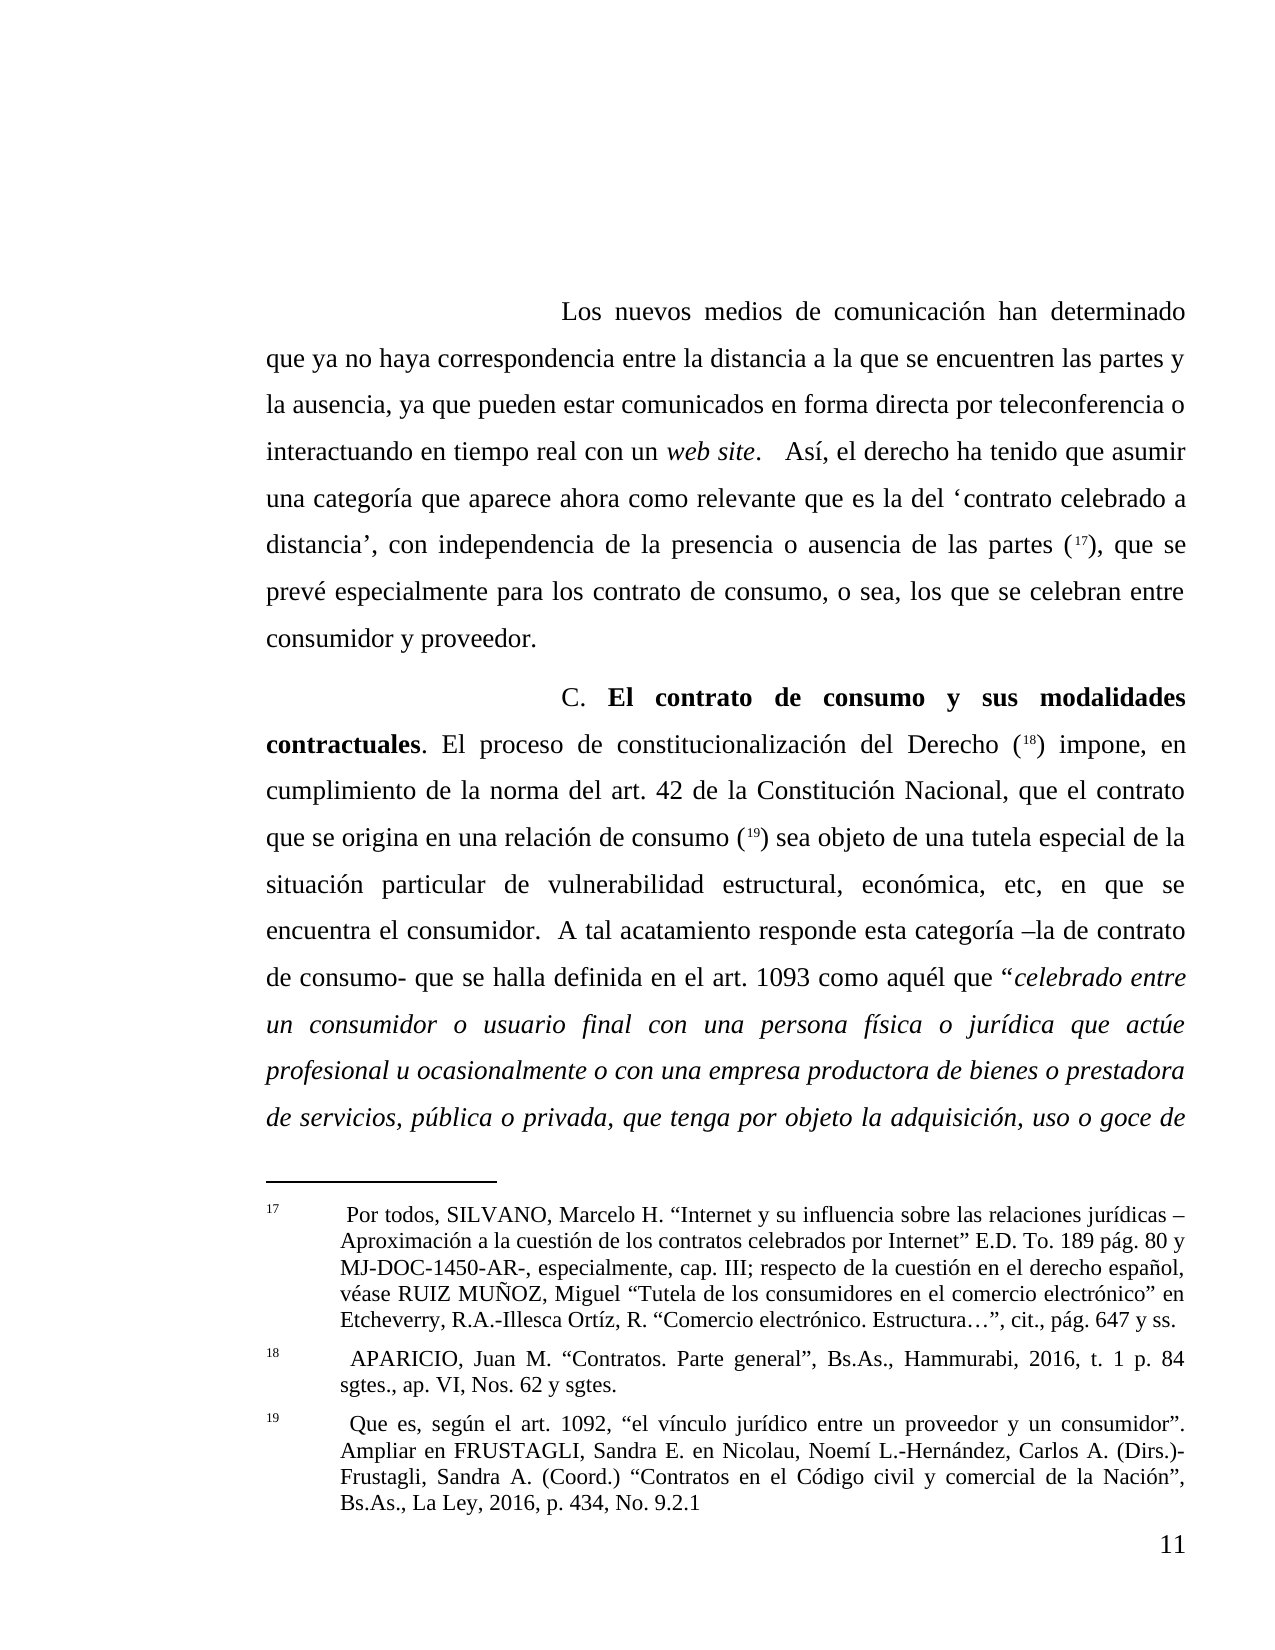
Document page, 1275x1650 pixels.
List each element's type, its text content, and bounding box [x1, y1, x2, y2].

text Los nuevos medios de comunicación han determinado que ya no haya correspondencia entre la distancia a la que se encuentren las partes y la ausencia, ya que pueden estar comunicados en forma directa por teleconferencia o interactuando en tiempo real con un web site. Así, el derecho ha tenido que asumir una categoría que aparece ahora como relevante que es la del ‘contrato celebrado a distancia’, con independencia de la presencia o ausencia de las partes (), que se prevé especialmente para los contrato de consumo, o sea, los que se celebran entre consumidor y proveedor. [266, 295, 1186, 653]
text C. El contrato de consumo y sus modalidades contractuales. El proceso de constitucionalización del Derecho () impone, en cumplimiento de la norma del art. 42 de la Constitución Nacional, que el contrato que se origina en una relación de consumo () sea objeto de una tutela especial de la situación particular de vulnerabilidad estructural, económica, etc, en que se encuentra el consumidor. A tal acatamiento responde esta categoría –la de contrato de consumo- que se halla definida en el art. 1093 como aquél que “celebrado entre un consumidor o usuario final con una persona física o jurídica que actúe profesional u ocasionalmente o con una empresa productora de bienes o prestadora de servicios, pública o privada, que tenga por objeto la adquisición, uso o goce de los bienes o servicios por parte de los consumidores o usuarios, para su uso privado, familiar o social”. [266, 681, 1186, 1132]
